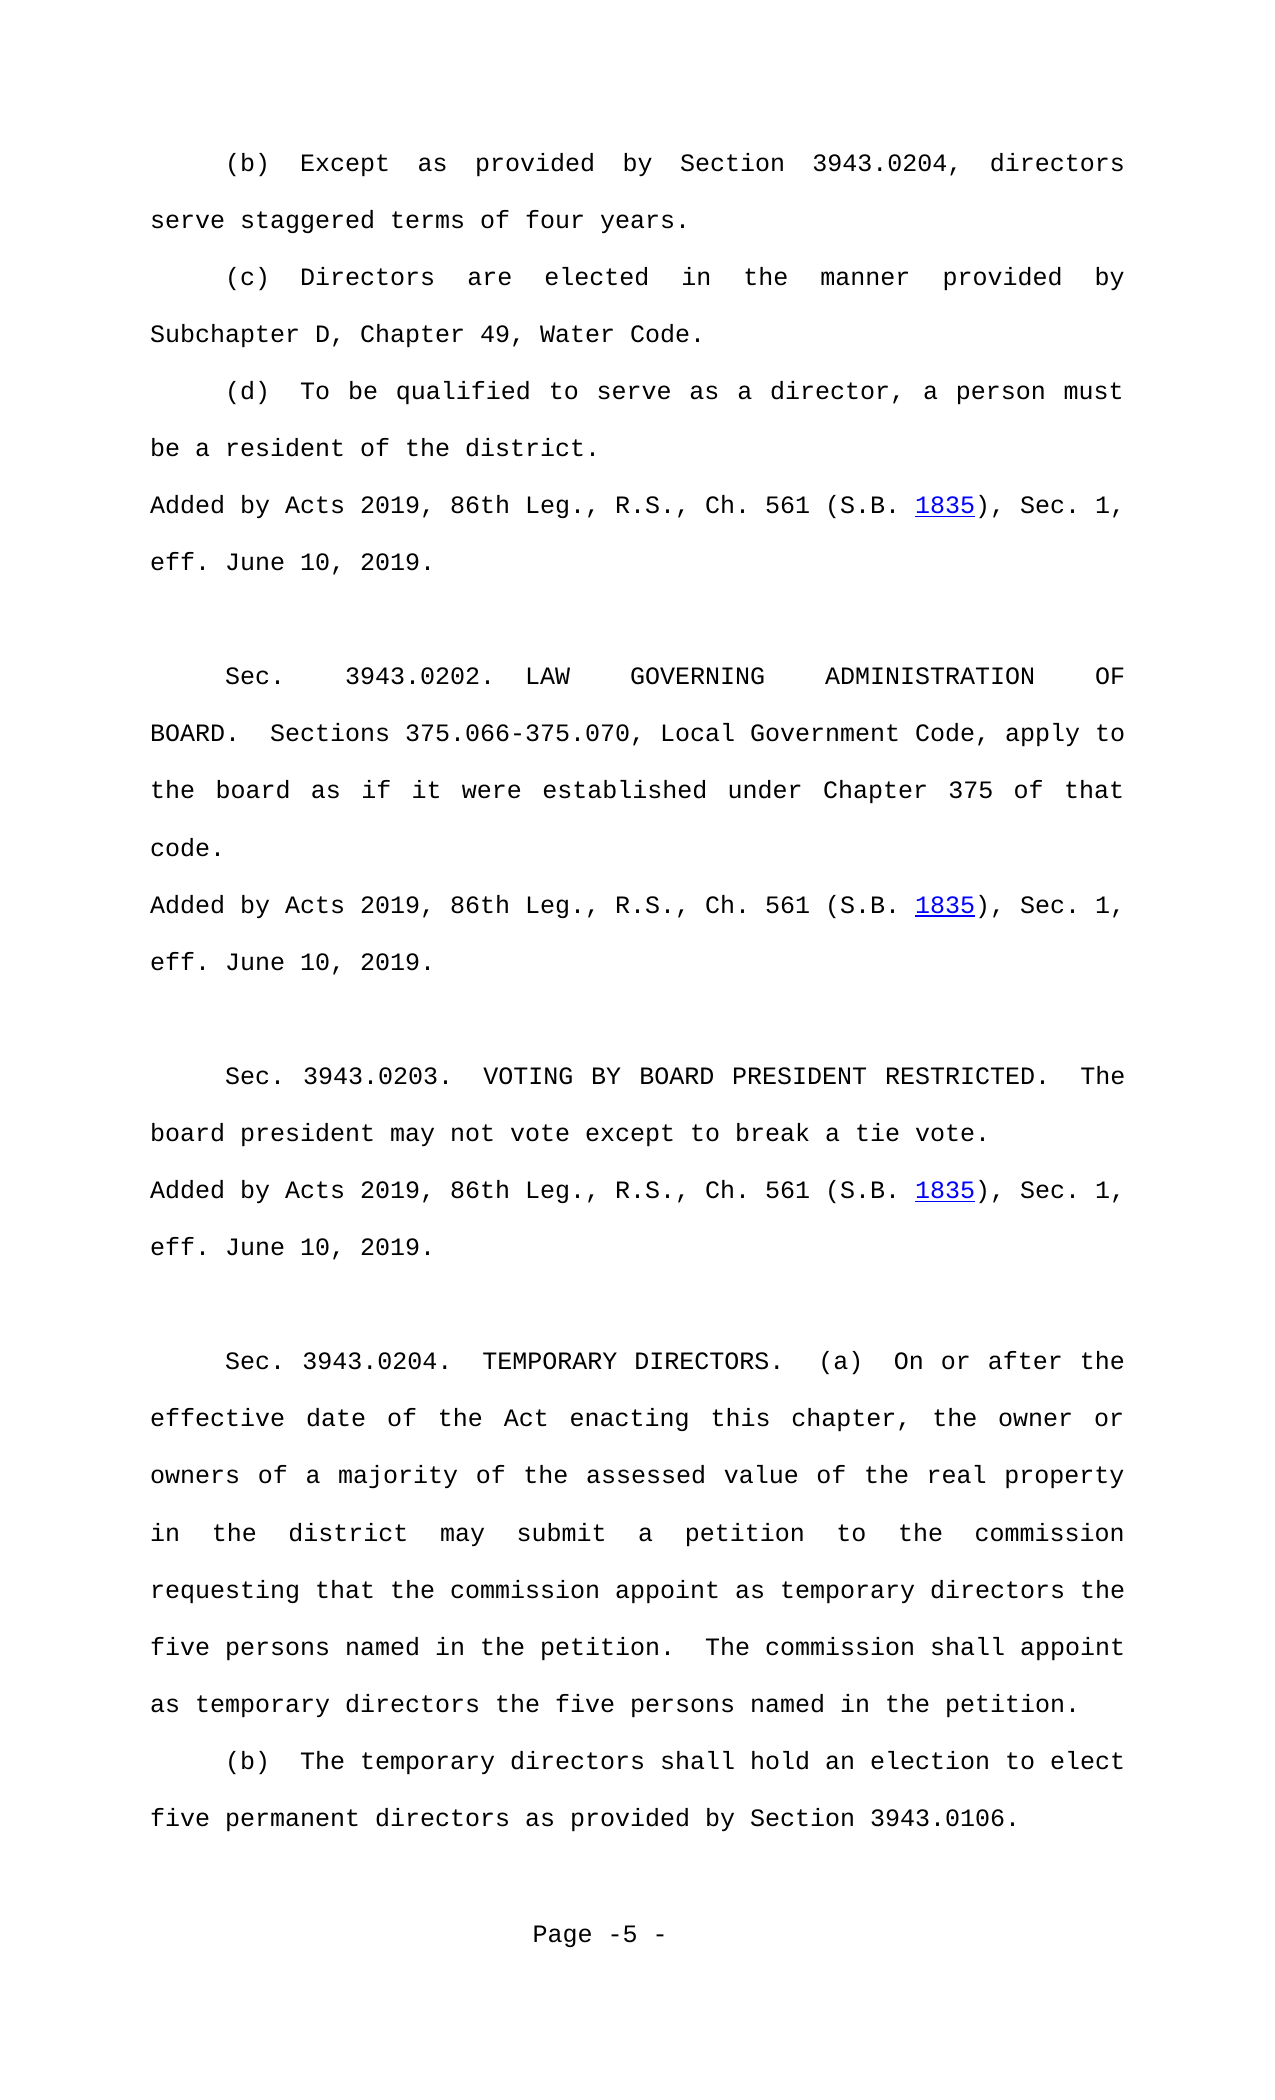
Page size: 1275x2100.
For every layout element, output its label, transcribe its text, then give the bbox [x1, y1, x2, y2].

text Sec. 3943.0202. LAW GOVERNING ADMINISTRATION OF BOARD. Sections 375.066-375.070, Local Government Code, apply to the board as if it were established under Chapter 375 of that code. [150, 664, 1125, 863]
text (b) The temporary directors shall hold an election to elect five permanent directors as provided by Section 3943.0106. [150, 1748, 1125, 1834]
text Sec. 3943.0204. TEMPORARY DIRECTORS. (a) On or after the effective date of the Act enacting this chapter, the owner or owners of a majority of the assessed value of the real property in the district may submit a petition to the commission requesting that the commission appoint as temporary directors the five persons named in the petition. The commission shall appoint as temporary directors the five persons named in the petition. [150, 1349, 1125, 1720]
text Added by Acts 2019, 86th Leg., R.S., Ch. 561 (S.B. 1835), Sec. 1, eff. June 10, 2019. [150, 892, 1125, 978]
text Added by Acts 2019, 86th Leg., R.S., Ch. 561 (S.B. 1835), Sec. 1, eff. June 10, 2019. [150, 1177, 1125, 1263]
text (c) Directors are elected in the manner provided by Subchapter D, Chapter 49, Water Code. [150, 264, 1125, 350]
text (d) To be qualified to serve as a director, a person must be a resident of the district. [150, 378, 1125, 464]
text (b) Except as provided by Section 3943.0204, directors serve staggered terms of four years. [150, 150, 1125, 236]
text Sec. 3943.0203. VOTING BY BOARD PRESIDENT RESTRICTED. The board president may not vote except to break a tie vote. [150, 1063, 1125, 1149]
text Added by Acts 2019, 86th Leg., R.S., Ch. 561 (S.B. 1835), Sec. 1, eff. June 10, 2019. [150, 492, 1125, 578]
